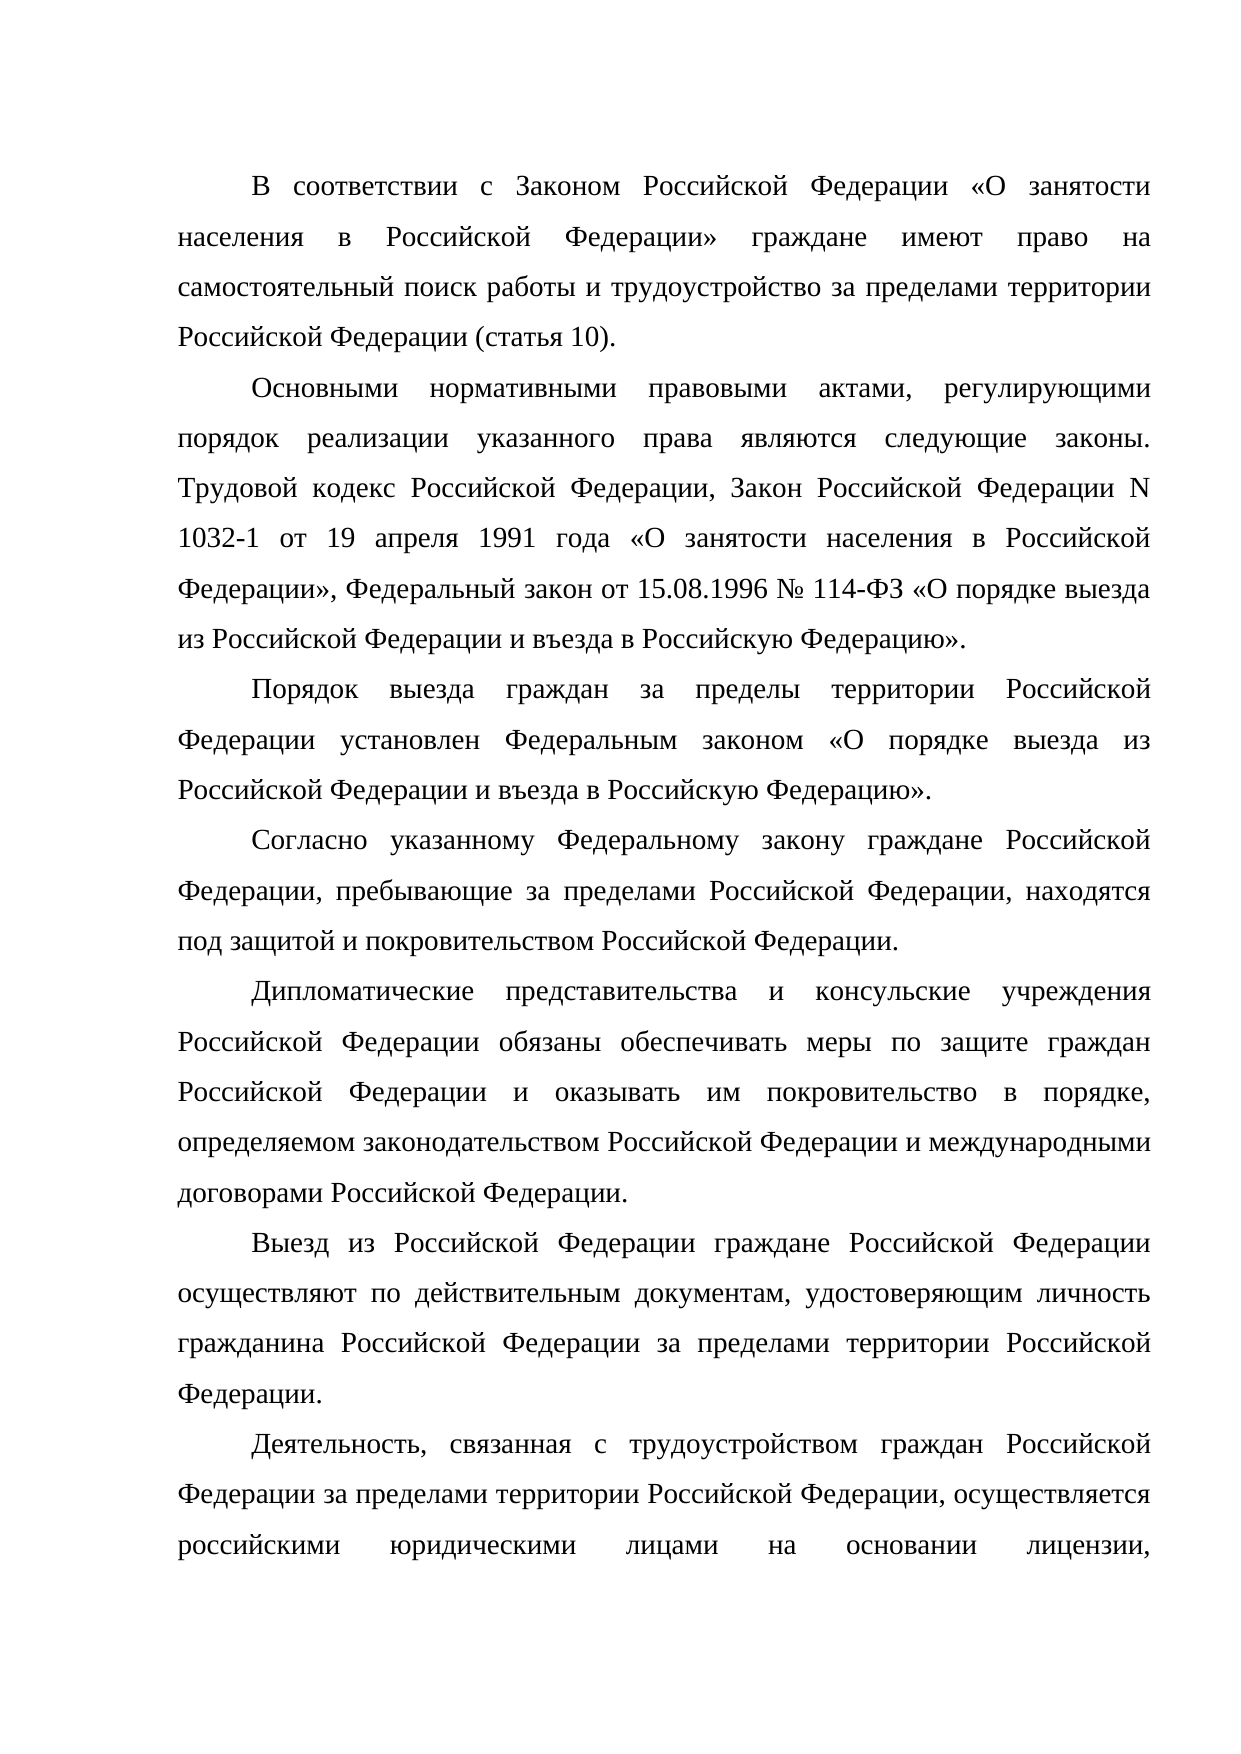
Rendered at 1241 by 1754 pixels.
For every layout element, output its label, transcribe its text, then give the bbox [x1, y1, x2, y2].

text Дипломатические представительства и консульские учреждения Российской Федерации обязаны обеспечивать меры по защите граждан Российской Федерации и оказывать им покровительство в порядке, определяемом законодательством Российской Федерации и международными договорами Российской Федерации. [177, 973, 1152, 1208]
text Порядок выезда граждан за пределы территории Российской Федерации установлен Федеральным законом «О порядке выезда из Российской Федерации и въезда в Российскую Федерацию». [177, 672, 1152, 806]
text Основными нормативными правовыми актами, регулирующими порядок реализации указанного права являются следующие законы. Трудовой кодекс Российской Федерации, Закон Российской Федерации N 1032-1 от 19 апреля 1991 года «О занятости населения в Российской Федерации», Федеральный закон от 15.08.1996 № 114-ФЗ «О порядке выезда из Российской Федерации и въезда в Российскую Федерацию». [177, 370, 1152, 655]
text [177, 1426, 1152, 1560]
text Согласно указанному Федеральному закону граждане Российской Федерации, пребывающие за пределами Российской Федерации, находятся под защитой и покровительством Российской Федерации. [177, 822, 1152, 957]
text В соответствии с Законом Российской Федерации «О занятости населения в Российской Федерации» граждане имеют право на самостоятельный поиск работы и трудоустройство за пределами территории Российской Федерации (статья 10). [177, 168, 1152, 353]
text Выезд из Российской Федерации граждане Российской Федерации осуществляют по действительным документам, удостоверяющим личность гражданина Российской Федерации за пределами территории Российской Федерации. [177, 1225, 1152, 1409]
